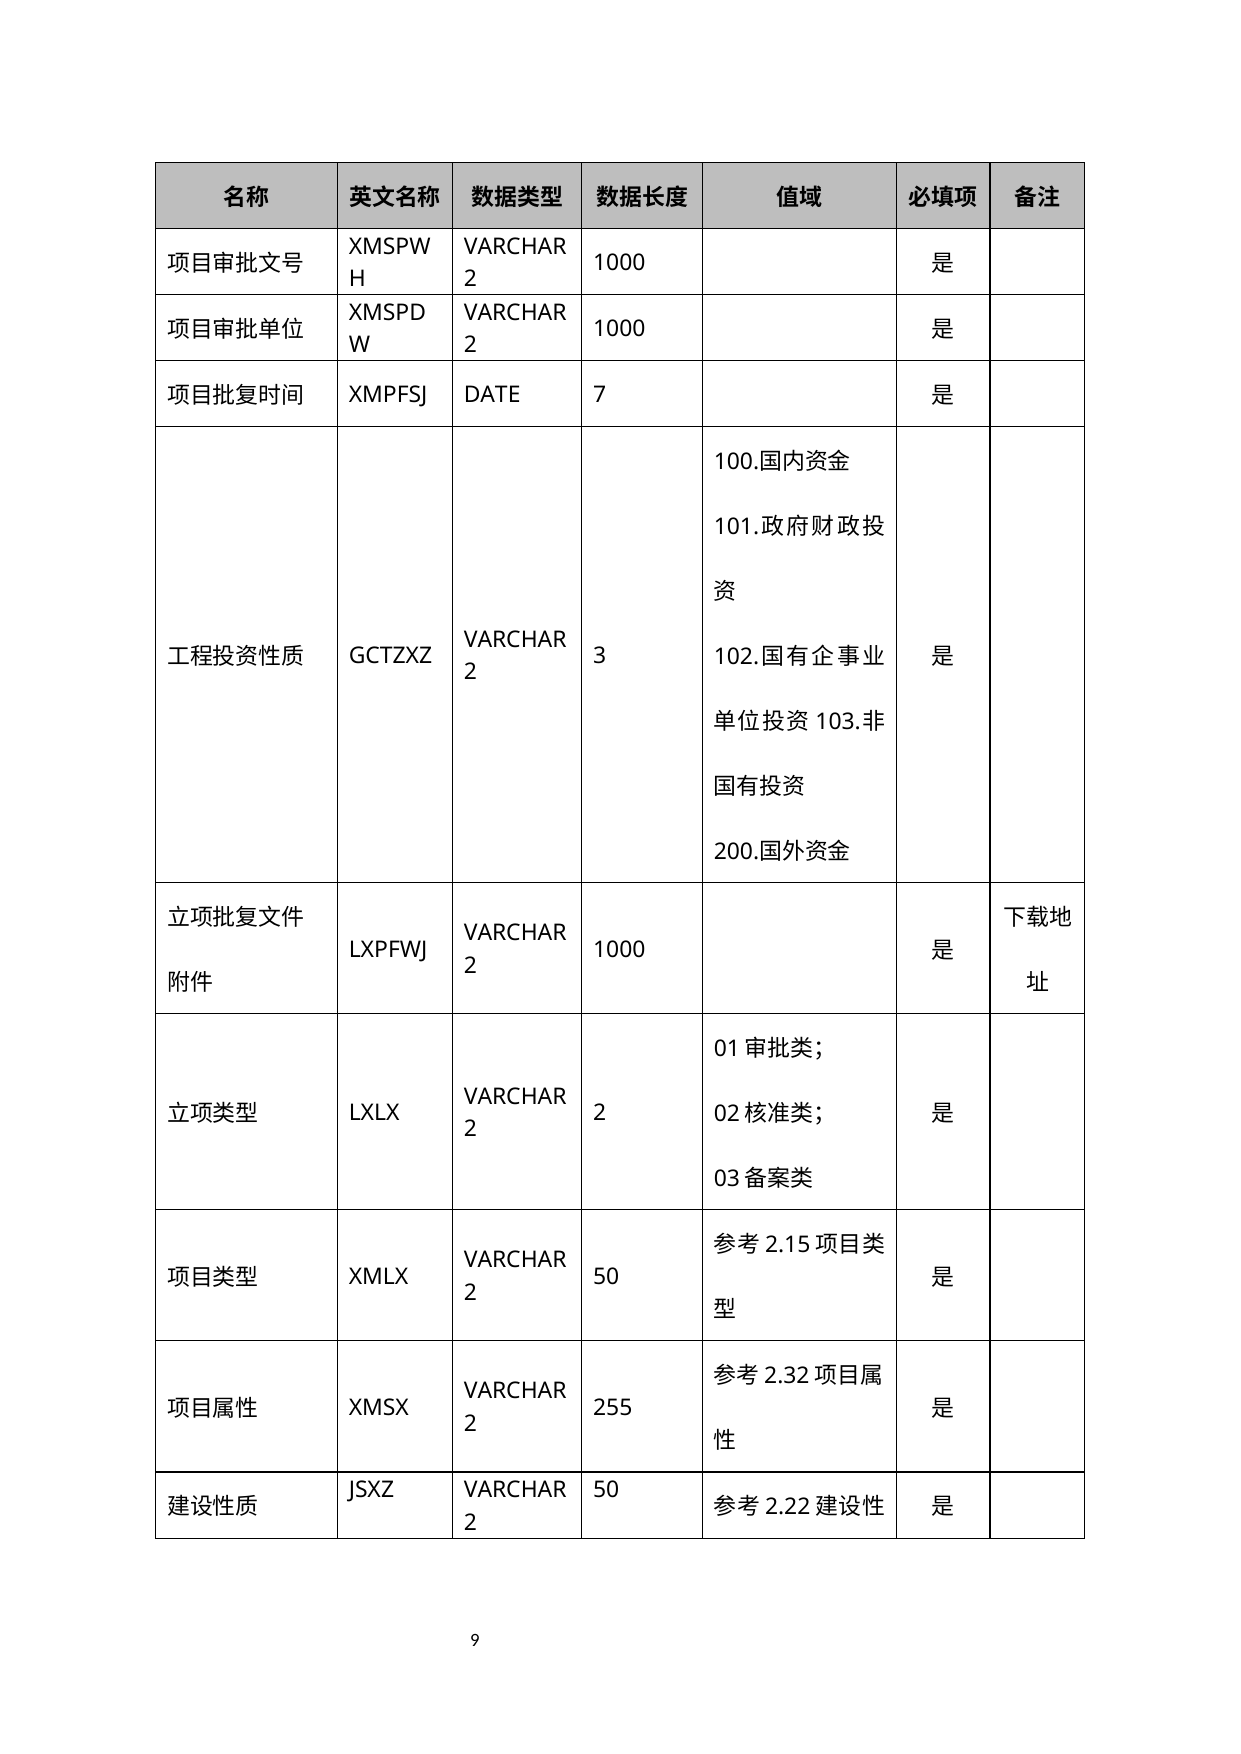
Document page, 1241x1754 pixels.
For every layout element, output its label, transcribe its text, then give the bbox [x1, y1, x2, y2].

table_cell 50 [582, 1473, 702, 1537]
table_cell 3 [582, 427, 702, 882]
table_cell 50 [582, 1210, 702, 1340]
table_cell 项目属性 [156, 1341, 337, 1471]
table_cell 是 [897, 295, 989, 360]
table_cell 是 [897, 229, 989, 294]
table_header 必填项 [897, 163, 989, 228]
table_header 名称 [156, 163, 337, 228]
table_cell 下载地址 [991, 883, 1084, 1013]
table_header 值域 [703, 163, 896, 228]
table_cell 2 [582, 1014, 702, 1209]
table_cell [991, 295, 1084, 360]
table_cell VARCHAR2 [453, 1014, 581, 1209]
table_cell 是 [897, 883, 989, 1013]
table_cell GCTZXZ [338, 427, 452, 882]
table_cell [703, 229, 896, 294]
table_cell DATE [453, 361, 581, 426]
table_cell 工程投资性质 [156, 427, 337, 882]
table_cell 是 [897, 1210, 989, 1340]
table_cell 是 [897, 1473, 989, 1537]
table_cell [991, 1473, 1084, 1537]
table_cell 是 [897, 361, 989, 426]
table_cell VARCHAR2 [453, 229, 581, 294]
table_cell 项目审批单位 [156, 295, 337, 360]
table_cell [703, 361, 896, 426]
table_cell [991, 1210, 1084, 1340]
table_cell VARCHAR2 [453, 1210, 581, 1340]
table_cell VARCHAR2 [453, 1473, 581, 1537]
table_header 英文名称 [338, 163, 452, 228]
table_cell [703, 295, 896, 360]
table_cell VARCHAR2 [453, 1341, 581, 1471]
table_cell 255 [582, 1341, 702, 1471]
table_cell XMSX [338, 1341, 452, 1471]
table_cell [703, 883, 896, 1013]
table_cell 项目批复时间 [156, 361, 337, 426]
table_cell XMSPDW [338, 295, 452, 360]
table_cell JSXZ [338, 1473, 452, 1537]
table_cell 参考2.32项目属性 [703, 1341, 896, 1471]
table_cell 1000 [582, 295, 702, 360]
table_cell XMPFSJ [338, 361, 452, 426]
table_cell LXPFWJ [338, 883, 452, 1013]
table_cell LXLX [338, 1014, 452, 1209]
table_cell 参考2.15项目类型 [703, 1210, 896, 1340]
table_cell 项目类型 [156, 1210, 337, 1340]
table_header 数据类型 [453, 163, 581, 228]
table_cell 01审批类； 02核准类； 03备案类 [703, 1014, 896, 1209]
table_cell [991, 1341, 1084, 1471]
table_cell 立项类型 [156, 1014, 337, 1209]
table_cell 1000 [582, 883, 702, 1013]
table_header 备注 [991, 163, 1084, 228]
table_cell 是 [897, 1014, 989, 1209]
table_cell 100.国内资金 101.政府财政投资 102.国有企事业单位投资103.非国有投资 200.国外资金 [703, 427, 896, 882]
table_cell 7 [582, 361, 702, 426]
table_cell 1000 [582, 229, 702, 294]
table_cell XMLX [338, 1210, 452, 1340]
table_cell VARCHAR2 [453, 427, 581, 882]
table_cell 参考2.22建设性质 [703, 1473, 896, 1537]
table_cell XMSPWH [338, 229, 452, 294]
table_header 数据长度 [582, 163, 702, 228]
table_cell VARCHAR2 [453, 295, 581, 360]
table_cell [991, 361, 1084, 426]
table_cell [991, 427, 1084, 882]
table_cell 是 [897, 1341, 989, 1471]
table_cell 项目审批文号 [156, 229, 337, 294]
table_cell 是 [897, 427, 989, 882]
table_cell 建设性质 [156, 1473, 337, 1537]
table_cell [991, 229, 1084, 294]
table_cell [991, 1014, 1084, 1209]
table_cell 立项批复文件附件 [156, 883, 337, 1013]
table_cell VARCHAR2 [453, 883, 581, 1013]
